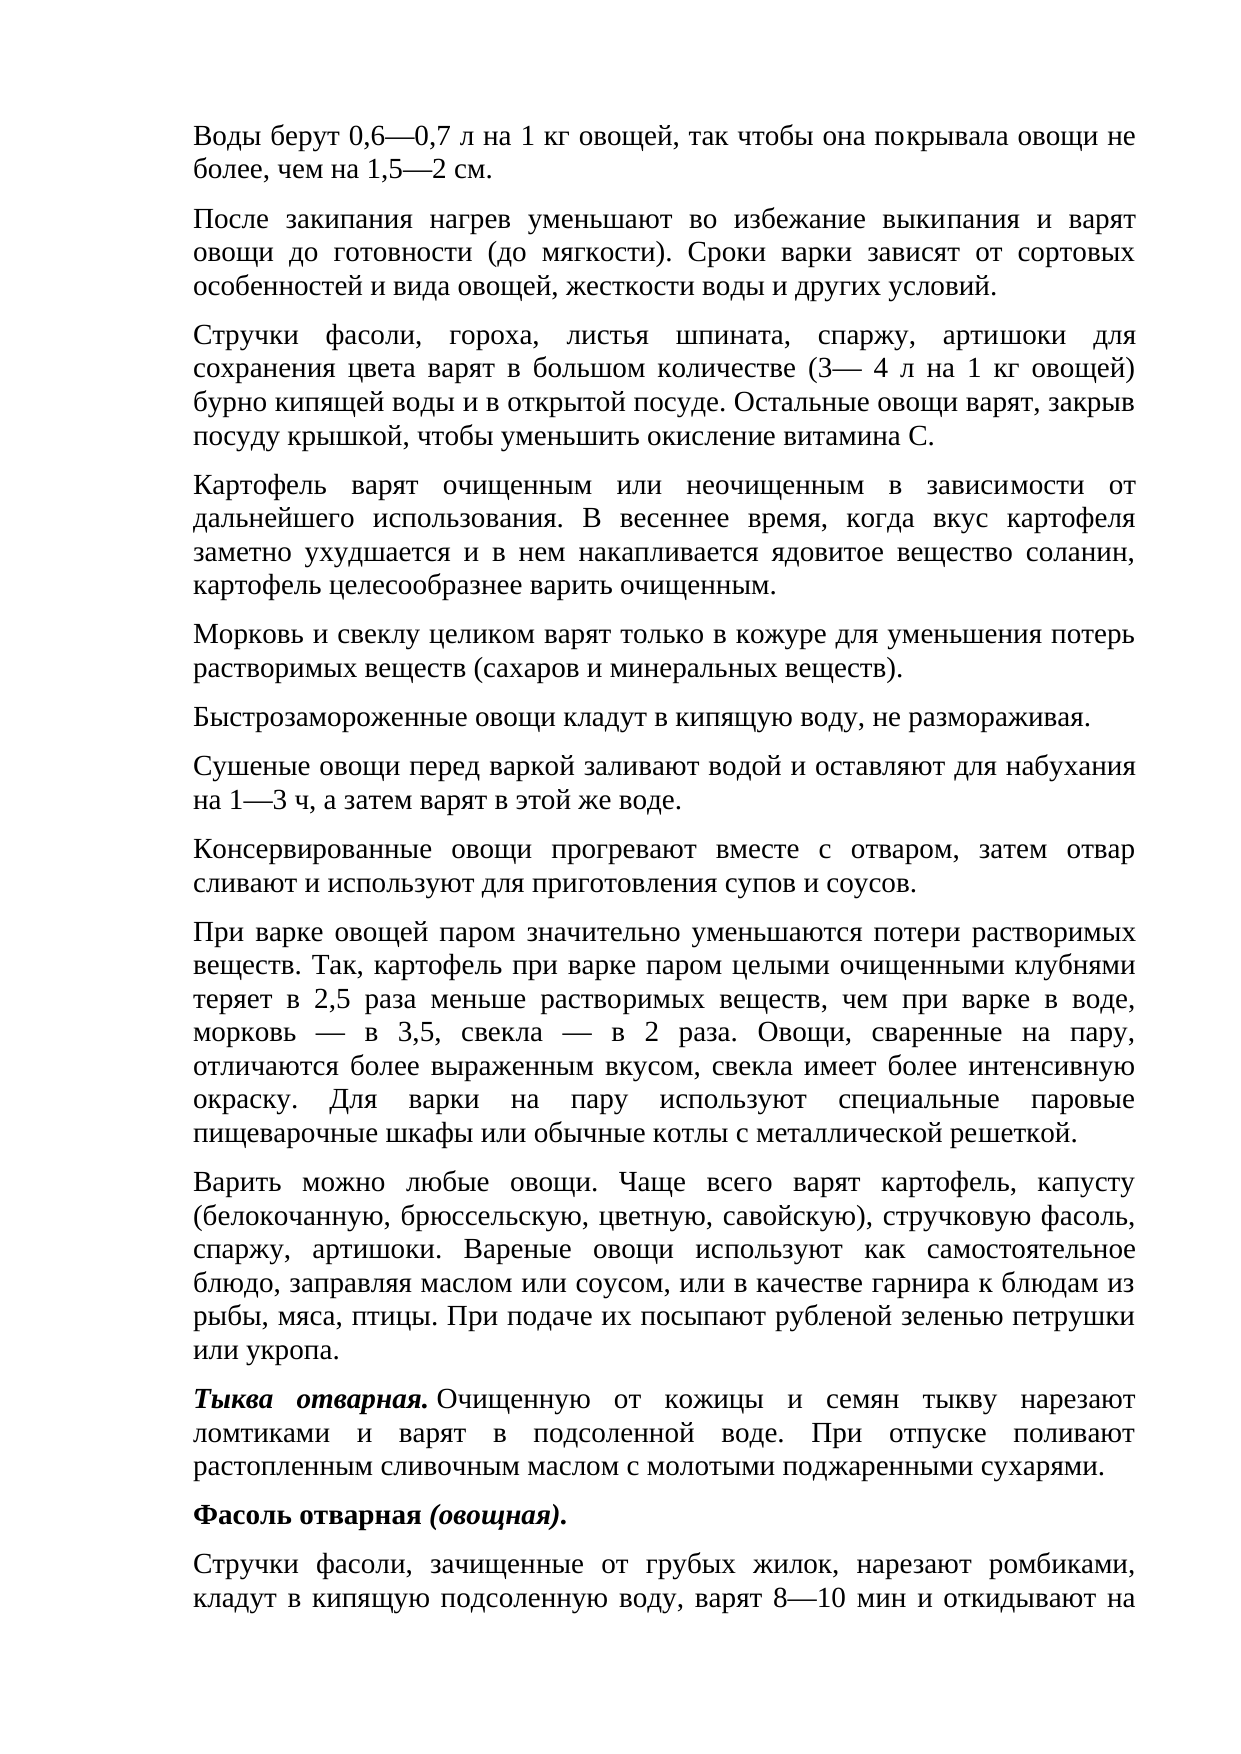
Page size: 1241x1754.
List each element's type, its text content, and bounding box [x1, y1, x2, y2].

text Фасоль отварная (овощная). [193, 1497, 1136, 1531]
text Консервированные овощи прогревают вместе с отваром, затем отвар сливают и используют для приготовления супов и соусов. [193, 831, 1136, 898]
text Тыква отварная. Очищенную от кожицы и семян тыкву нарезают ломтиками и варят в подсоленной воде. При отпуске поливают растопленным сливочным маслом с молотыми поджаренными сухарями. [193, 1381, 1136, 1482]
text Быстрозамороженные овощи кладут в кипящую воду, не размораживая. [193, 699, 1136, 733]
text Морковь и свеклу целиком варят только в кожуре для уменьшения потерь растворимых веществ (сахаров и минеральных веществ). [193, 617, 1136, 684]
text Стручки фасоли, гороха, листья шпината, спаржу, артишоки для сохранения цвета варят в большом количестве (3— 4 л на 1 кг овощей) бурно кипящей воды и в открытой посуде. Остальные овощи варят, закрыв посуду крышкой, чтобы уменьшить окисление витамина С. [193, 317, 1136, 451]
text Воды берут 0,6—0,7 л на 1 кг овощей, так чтобы она покрывала овощи не более, чем на 1,5—2 см. [193, 118, 1136, 185]
text При варке овощей паром значительно уменьшаются потери растворимых веществ. Так, картофель при варке паром целыми очищенными клубнями теряет в 2,5 раза меньше растворимых веществ, чем при варке в воде, морковь — в 3,5, свекла — в 2 раза. Овощи, сваренные на пару, отличаются более выраженным вкусом, свекла имеет более интенсивную окраску. Для варки на пару используют специальные паровые пищеварочные шкафы или обычные котлы с металлической решеткой. [193, 914, 1136, 1149]
text Сушеные овощи перед варкой заливают водой и оставляют для набухания на 1—3 ч, а затем варят в этой же воде. [193, 748, 1136, 816]
text Варить можно любые овощи. Чаще всего варят картофель, капусту (белокочанную, брюссельскую, цветную, савойскую), стручковую фасоль, спаржу, артишоки. Вареные овощи используют как самостоятельное блюдо, заправляя маслом или соусом, или в качестве гарнира к блюдам из рыбы, мяса, птицы. При подаче их посыпают рубленой зеленью петрушки или укропа. [193, 1164, 1136, 1366]
text Картофель варят очищенным или неочищенным в зависимости от дальнейшего использования. В весеннее время, когда вкус картофеля заметно ухудшается и в нем накапливается ядовитое вещество соланин, картофель целесообразнее варить очищенным. [193, 467, 1136, 601]
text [193, 1547, 1136, 1614]
text После закипания нагрев уменьшают во избежание выкипания и варят овощи до готовности (до мягкости). Сроки варки зависят от сортовых особенностей и вида овощей, жесткости воды и других условий. [193, 201, 1136, 301]
